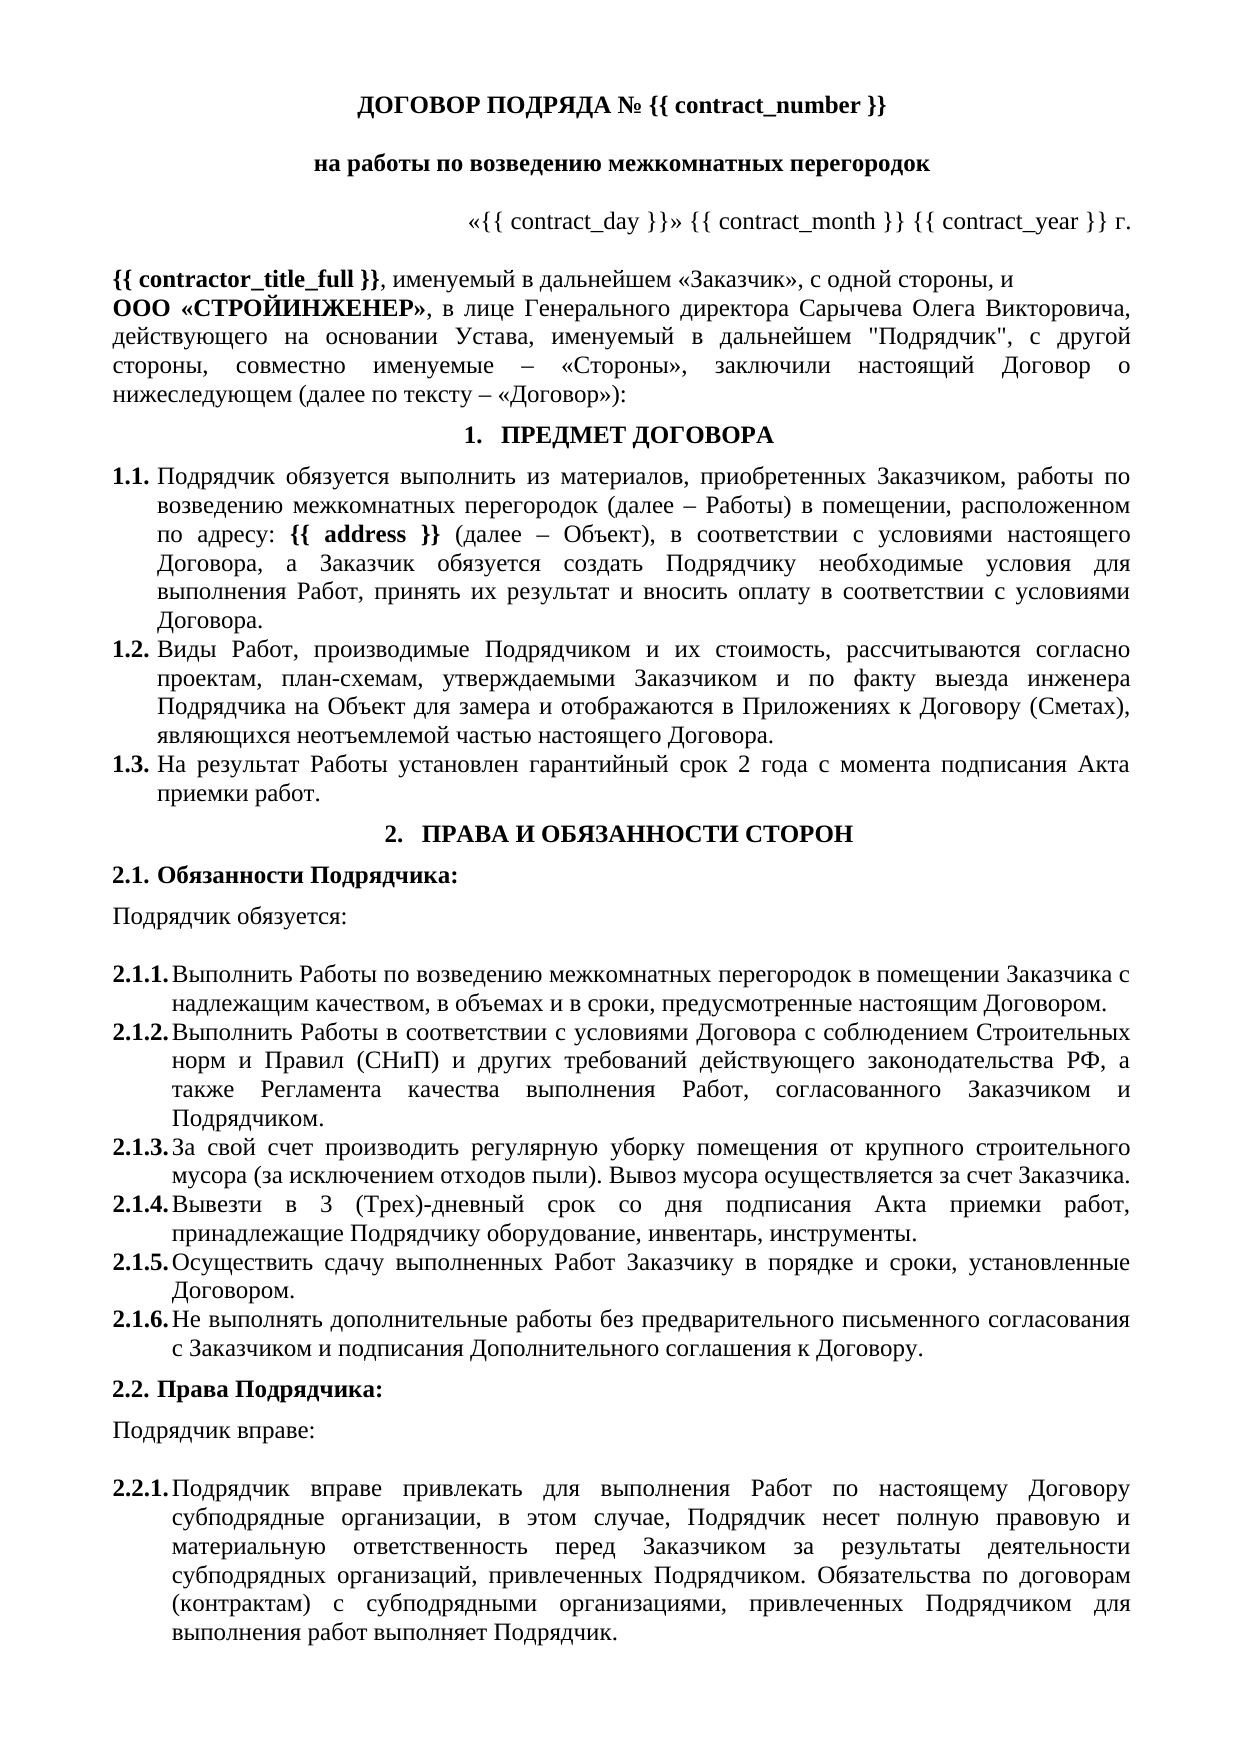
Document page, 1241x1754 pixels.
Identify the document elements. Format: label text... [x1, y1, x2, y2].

text ООО «СТРОЙИНЖЕНЕР», в лице Генерального директора Сарычева Олега Викторовича, действующего на основании Устава, именуемый в дальнейшем "Подрядчик", с другой стороны, совместно именуемые – «Стороны», заключили настоящий Договор о нижеследующем (далее по тексту – «Договор»): [112, 293, 1131, 408]
list Права Подрядчика: [112, 1374, 1131, 1403]
list Обязанности Подрядчика: [112, 860, 1131, 889]
list За свой счет производить регулярную уборку помещения от крупного строительного мусора (за исключением отходов пыли). Вывоз мусора осуществляется за счет Заказчика. [112, 1132, 1131, 1189]
list Выполнить Работы в соответствии с условиями Договора с соблюдением Строительных норм и Правил (СНиП) и других требований действующего законодательства РФ, а также Регламента качества выполнения Работ, согласованного Заказчиком и Подрядчиком. [112, 1017, 1131, 1132]
list Осуществить сдачу выполненных Работ Заказчику в порядке и сроки, установленные Договором. [112, 1247, 1131, 1304]
text «{{ contract_day }}» {{ contract_month }} {{ contract_year }} г. [112, 206, 1131, 235]
text ДОГОВОР ПОДРЯДА № {{ contract_number }} [112, 90, 1131, 119]
text {{ contractor_title_full }}, именуемый в дальнейшем «Заказчик», с одной стороны, и [112, 264, 1131, 293]
list Подрядчик обязуется выполнить из материалов, приобретенных Заказчиком, работы по возведению межкомнатных перегородок (далее – Работы) в помещении, расположенном по адресу: {{ address }} (далее – Объект), в соответствии с условиями настоящего Договора, а Заказчик обязуется создать Подрядчику необходимые условия для выполнения Работ, принять их результат и вносить оплату в соответствии с условиями Договора. [112, 461, 1131, 634]
text Подрядчик обязуется: [112, 901, 1131, 930]
list На результат Работы установлен гарантийный срок 2 года с момента подписания Акта приемки работ. [112, 749, 1131, 806]
list Выполнить Работы по возведению межкомнатных перегородок в помещении Заказчика с надлежащим качеством, в объемах и в сроки, предусмотренные настоящим Договором. [112, 959, 1131, 1017]
list Подрядчик вправе привлекать для выполнения Работ по настоящему Договору субподрядные организации, в этом случае, Подрядчик несет полную правовую и материальную ответственность перед Заказчиком за результаты деятельности субподрядных организаций, привлеченных Подрядчиком. Обязательства по договорам (контрактам) с субподрядными организациями, привлеченных Подрядчиком для выполнения работ выполняет Подрядчик. [112, 1473, 1131, 1646]
list Виды Работ, производимые Подрядчиком и их стоимость, рассчитываются согласно проектам, план-схемам, утверждаемыми Заказчиком и по факту выезда инженера Подрядчика на Объект для замера и отображаются в Приложениях к Договору (Сметах), являющихся неотъемлемой частью настоящего Договора. [112, 634, 1131, 749]
text Подрядчик вправе: [112, 1416, 1131, 1444]
list Вывезти в 3 (Трех)-дневный срок со дня подписания Акта приемки работ, принадлежащие Подрядчику оборудование, инвентарь, инструменты. [112, 1189, 1131, 1247]
text на работы по возведению межкомнатных перегородок [112, 148, 1131, 177]
list Не выполнять дополнительные работы без предварительного письменного согласования с Заказчиком и подписания Дополнительного соглашения к Договору. [112, 1304, 1131, 1362]
list ПРЕДМЕТ ДОГОВОРА [112, 420, 1131, 449]
list ПРАВА И ОБЯЗАННОСТИ СТОРОН [112, 819, 1131, 848]
